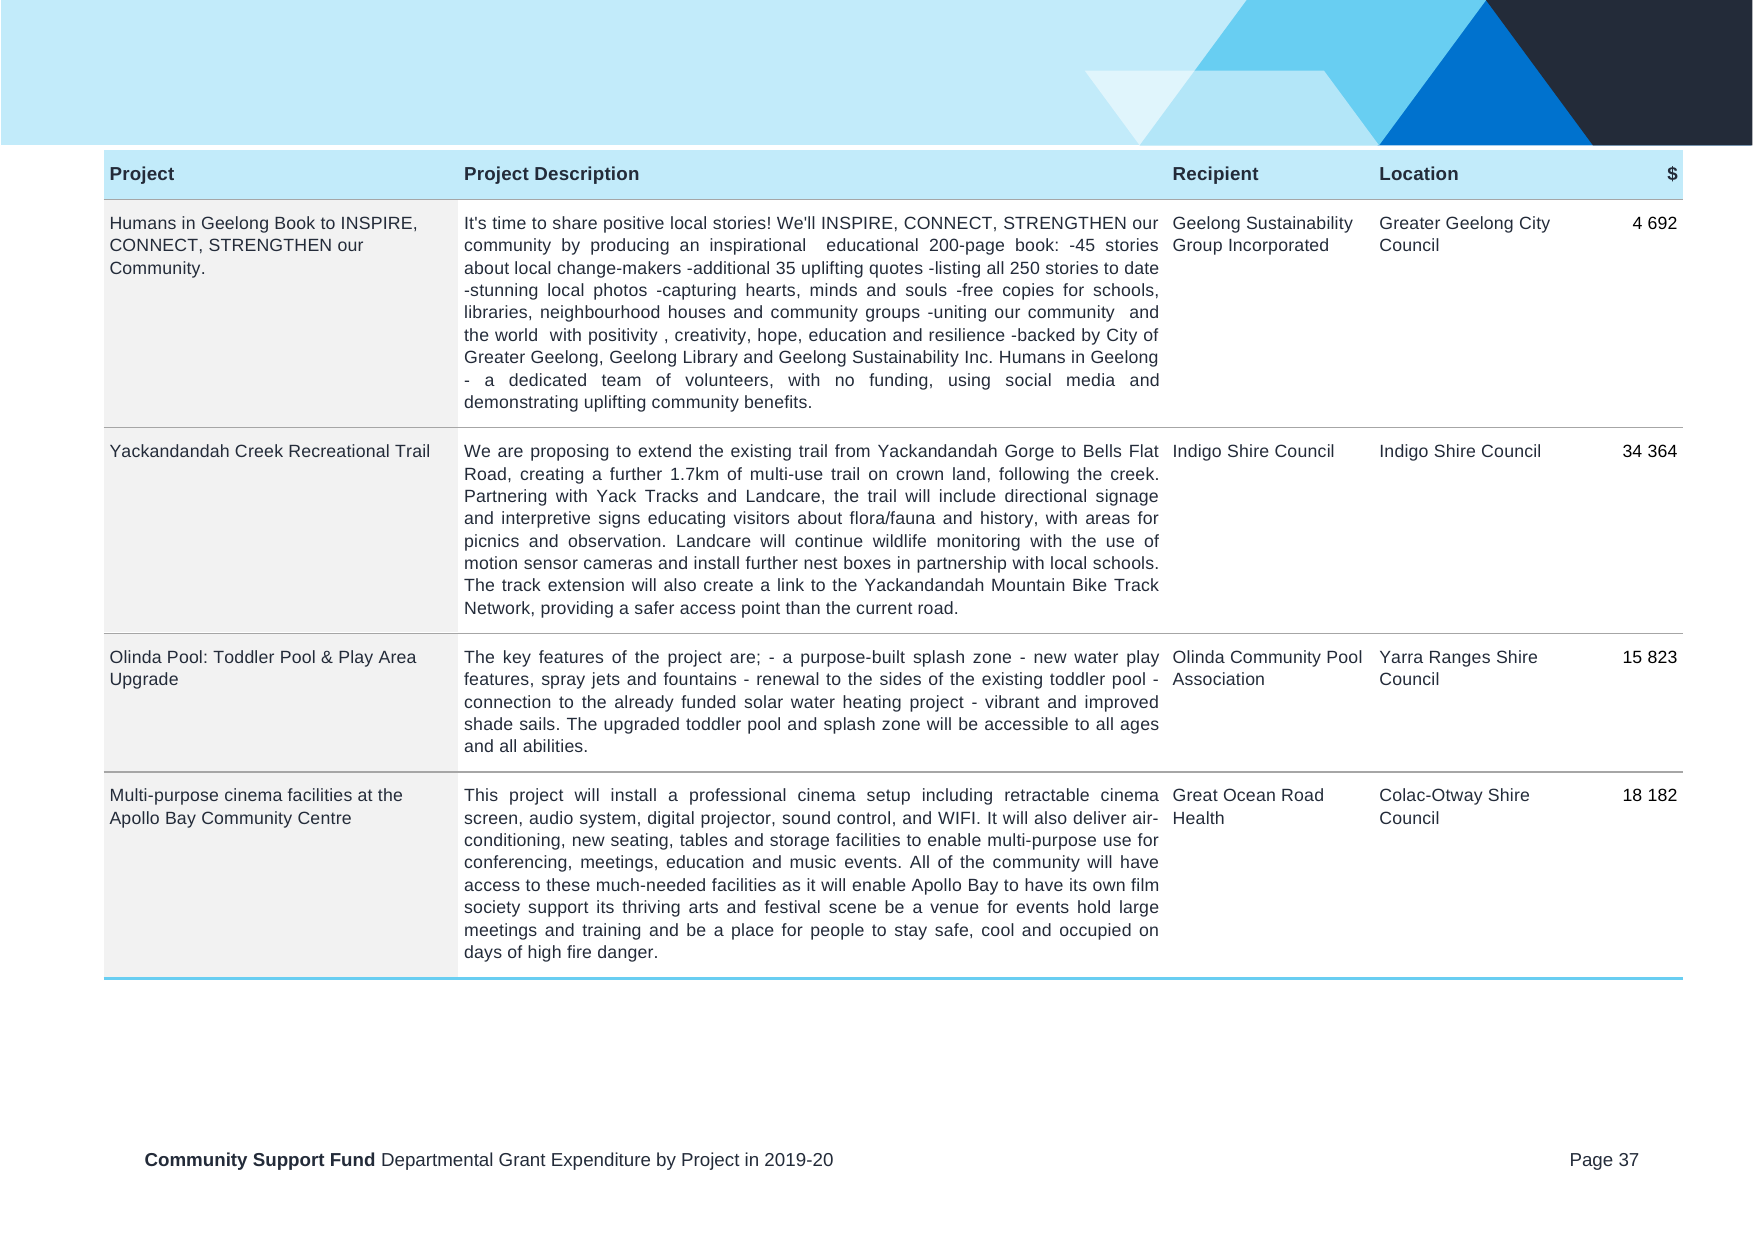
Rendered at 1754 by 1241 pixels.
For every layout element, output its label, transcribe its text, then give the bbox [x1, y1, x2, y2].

table_header Recipient [1167, 150, 1373, 199]
table_cell The key features of the project are; - a purpose-built splash zone - new water play features, spray jets and fountains - renewal to the sides of the existing toddler pool - connection to the already funded solar water heating project - vibrant and improved shade sails. The upgraded toddler pool and splash zone will be accessible to all ages and all abilities. [458, 634, 1167, 771]
table_cell Greater Geelong City Council [1373, 200, 1595, 427]
table_cell Great Ocean Road Health [1167, 773, 1373, 977]
table_cell It's time to share positive local stories! We'll INSPIRE, CONNECT, STRENGTHEN our community by producing an inspirational educational 200-page book: -45 stories about local change-makers -additional 35 uplifting quotes -listing all 250 stories to date -stunning local photos -capturing hearts, minds and souls -free copies for schools, libraries, neighbourhood houses and community groups -uniting our community and the world with positivity , creativity, hope, education and resilience -backed by City of Greater Geelong, Geelong Library and Geelong Sustainability Inc. Humans in Geelong - a dedicated team of volunteers, with no funding, using social media and demonstrating uplifting community benefits. [458, 200, 1167, 427]
table_cell Olinda Pool: Toddler Pool & Play Area Upgrade [104, 634, 458, 771]
table_cell Yarra Ranges Shire Council [1373, 634, 1595, 771]
table_cell Multi-purpose cinema facilities at the Apollo Bay Community Centre [104, 773, 458, 977]
table_cell This project will install a professional cinema setup including retractable cinema screen, audio system, digital projector, sound control, and WIFI. It will also deliver air-conditioning, new seating, tables and storage facilities to enable multi-purpose use for conferencing, meetings, education and music events. All of the community will have access to these much-needed facilities as it will enable Apollo Bay to have its own film society support its thriving arts and festival scene be a venue for events hold large meetings and training and be a place for people to stay safe, cool and occupied on days of high fire danger. [458, 773, 1167, 977]
table_cell We are proposing to extend the existing trail from Yackandandah Gorge to Bells Flat Road, creating a further 1.7km of multi-use trail on crown land, following the creek. Partnering with Yack Tracks and Landcare, the trail will include directional signage and interpretive signs educating visitors about flora/fauna and history, with areas for picnics and observation. Landcare will continue wildlife monitoring with the use of motion sensor cameras and install further nest boxes in partnership with local schools. The track extension will also create a link to the Yackandandah Mountain Bike Track Network, providing a safer access point than the current road. [458, 428, 1167, 632]
table_cell Indigo Shire Council [1167, 428, 1373, 632]
table_cell 18 182 [1595, 773, 1683, 977]
table_cell Indigo Shire Council [1373, 428, 1595, 632]
table_cell Yackandandah Creek Recreational Trail [104, 428, 458, 632]
table_cell Geelong Sustainability Group Incorporated [1167, 200, 1373, 427]
table_cell 34 364 [1595, 428, 1683, 632]
table_cell Humans in Geelong Book to INSPIRE, CONNECT, STRENGTHEN our Community. [104, 200, 458, 427]
table_cell 4 692 [1595, 200, 1683, 427]
table_cell Olinda Community Pool Association [1167, 634, 1373, 771]
table_header Project Description [458, 150, 1167, 199]
table_cell 15 823 [1595, 634, 1683, 771]
table_header Project [104, 150, 458, 199]
table_header $ [1595, 150, 1683, 199]
table_header Location [1373, 150, 1595, 199]
table_cell Colac-Otway Shire Council [1373, 773, 1595, 977]
